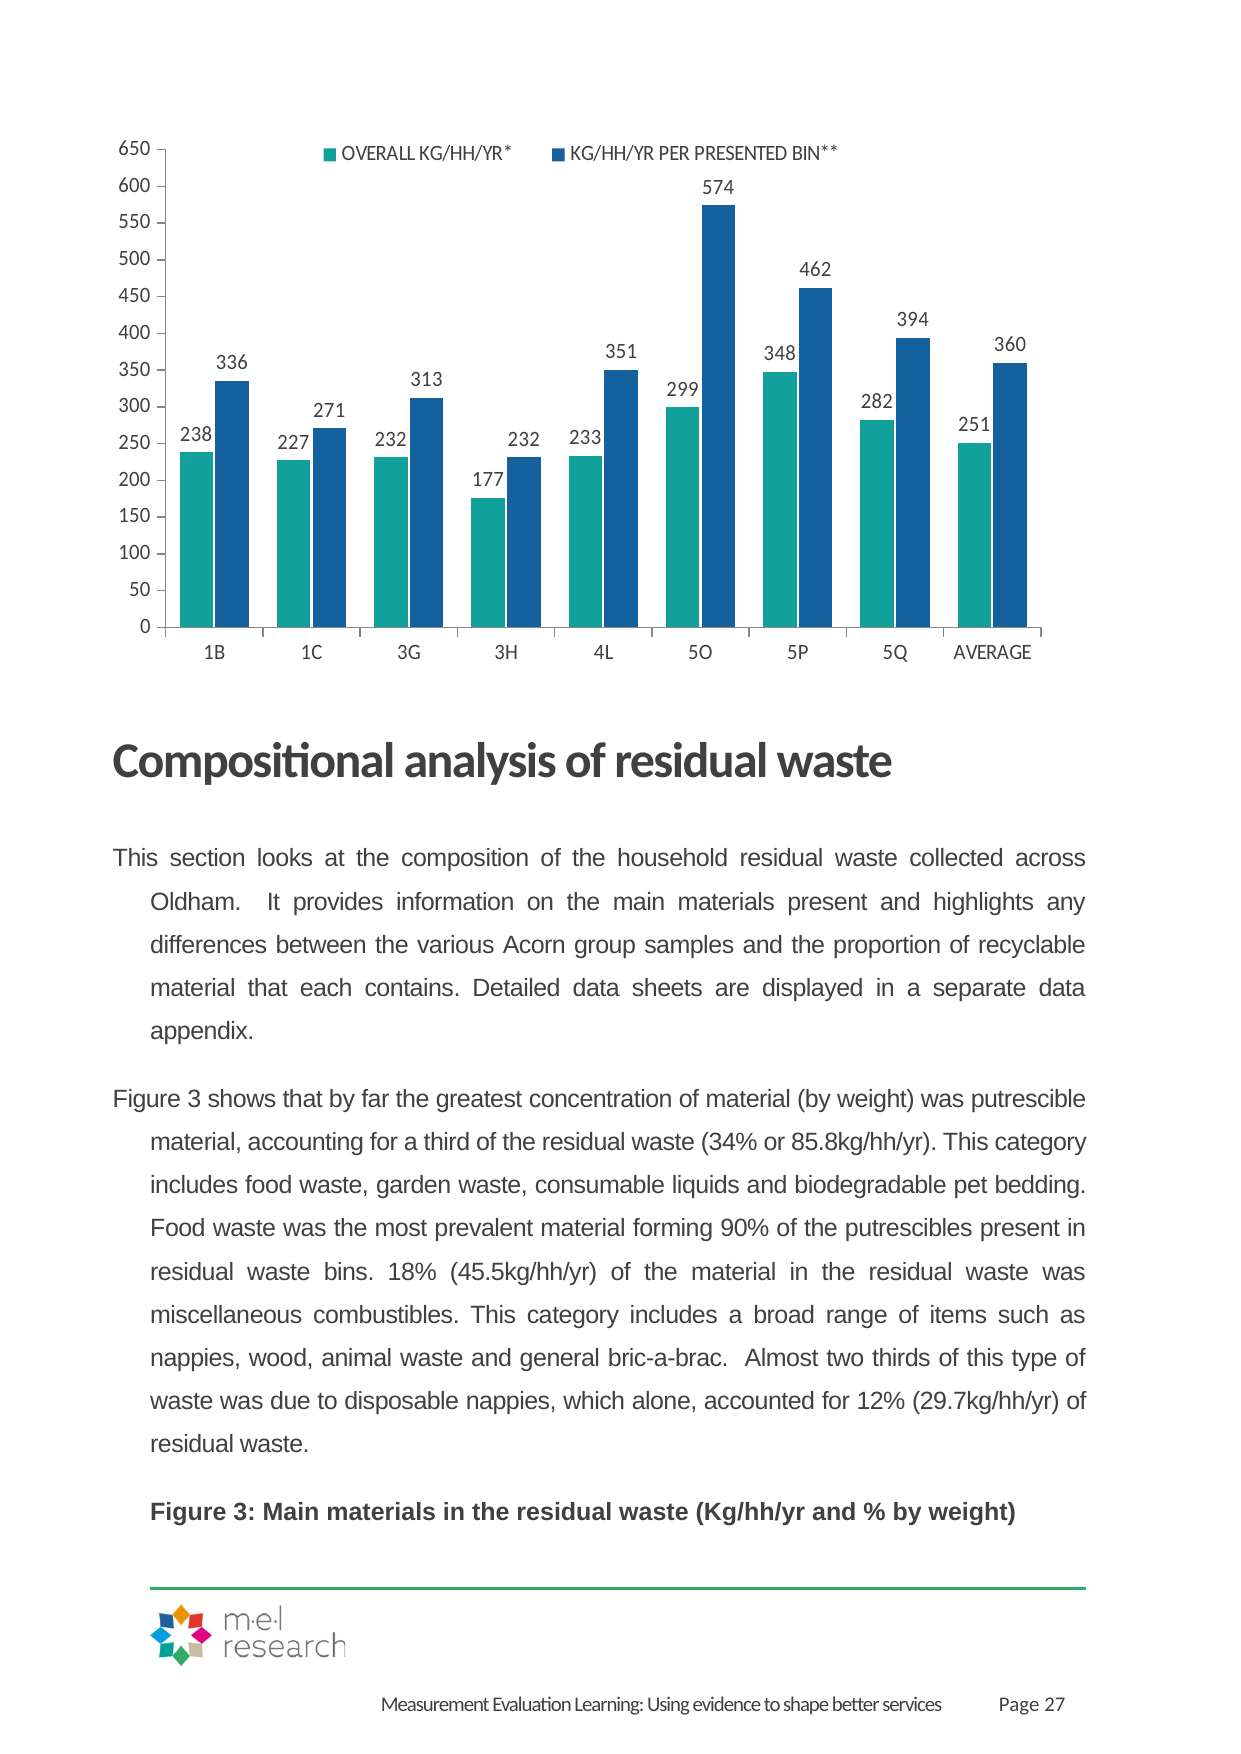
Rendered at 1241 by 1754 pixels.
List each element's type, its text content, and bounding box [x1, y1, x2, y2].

picture [150, 1604, 346, 1666]
text Compositional analysis of residual waste [112, 729, 1087, 790]
text Figure 3: Main materials in the residual waste (Kg/hh/yr and % by weight) [150, 1497, 1087, 1526]
text Figure 3 shows that by far the greatest concentration of material (by weight) was putrescible material, accounting for a third of the residual waste (34% or 85.8kg/hh/yr). This category includes food waste, garden waste, consumable liquids and biodegradable pet bedding. Food waste was the most prevalent material forming 90% of the putrescibles present in residual waste bins. 18% (45.5kg/hh/yr) of the material in the residual waste was miscellaneous combustibles. This category includes a broad range of items such as nappies, wood, animal waste and general bric-a-brac. Almost two thirds of this type of waste was due to disposable nappies, which alone, accounted for 12% (29.7kg/hh/yr) of residual waste. [112, 1084, 1087, 1458]
text This section looks at the composition of the household residual waste collected across Oldham. It provides information on the main materials present and highlights any differences between the various Acorn group samples and the proportion of recyclable material that each contains. Detailed data sheets are displayed in a separate data appendix. [112, 843, 1087, 1045]
